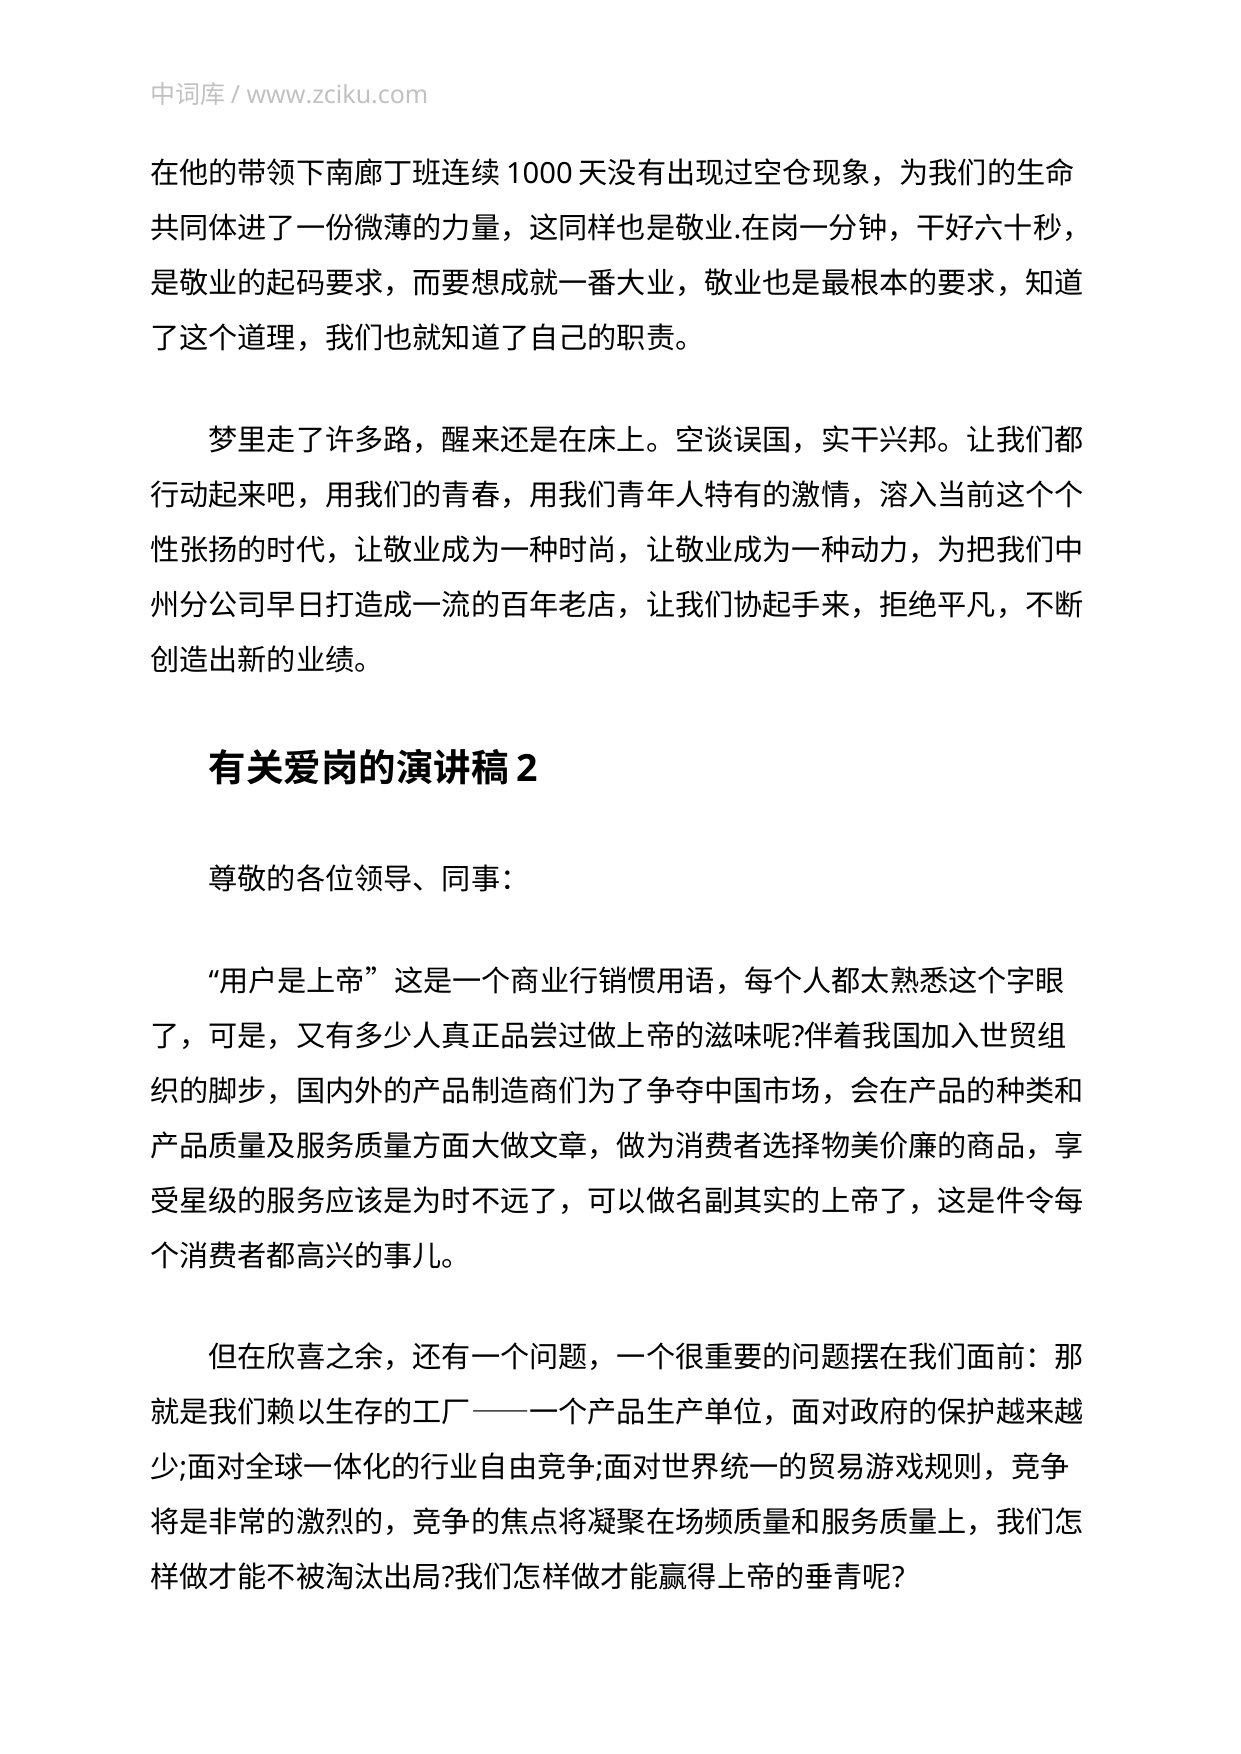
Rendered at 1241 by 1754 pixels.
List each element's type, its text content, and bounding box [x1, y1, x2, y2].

text “用户是上帝”这是一个商业行销惯用语，每个人都太熟悉这个字眼了，可是，又有多少人真正品尝过做上帝的滋味呢?伴着我国加入世贸组织的脚步，国内外的产品制造商们为了争夺中国市场，会在产品的种类和产品质量及服务质量方面大做文章，做为消费者选择物美价廉的商品，享受星级的服务应该是为时不远了，可以做名副其实的上帝了，这是件令每个消费者都高兴的事儿。 [150, 957, 1090, 1274]
text 但在欣喜之余，还有一个问题，一个很重要的问题摆在我们面前：那就是我们赖以生存的工厂——一个产品生产单位，面对政府的保护越来越少;面对全球一体化的行业自由竞争;面对世界统一的贸易游戏规则，竞争将是非常的激烈的，竞争的焦点将凝聚在场频质量和服务质量上，我们怎样做才能不被淘汰出局?我们怎样做才能赢得上帝的垂青呢? [150, 1334, 1090, 1596]
text 梦里走了许多路，醒来还是在床上。空谈误国，实干兴邦。让我们都行动起来吧，用我们的青春，用我们青年人特有的激情，溶入当前这个个性张扬的时代，让敬业成为一种时尚，让敬业成为一种动力，为把我们中州分公司早日打造成一流的百年老店，让我们协起手来，拒绝平凡，不断创造出新的业绩。 [150, 417, 1090, 678]
text 尊敬的各位领导、同事： [150, 856, 1090, 898]
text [150, 150, 1090, 357]
text 有关爱岗的演讲稿2 [150, 738, 1090, 792]
